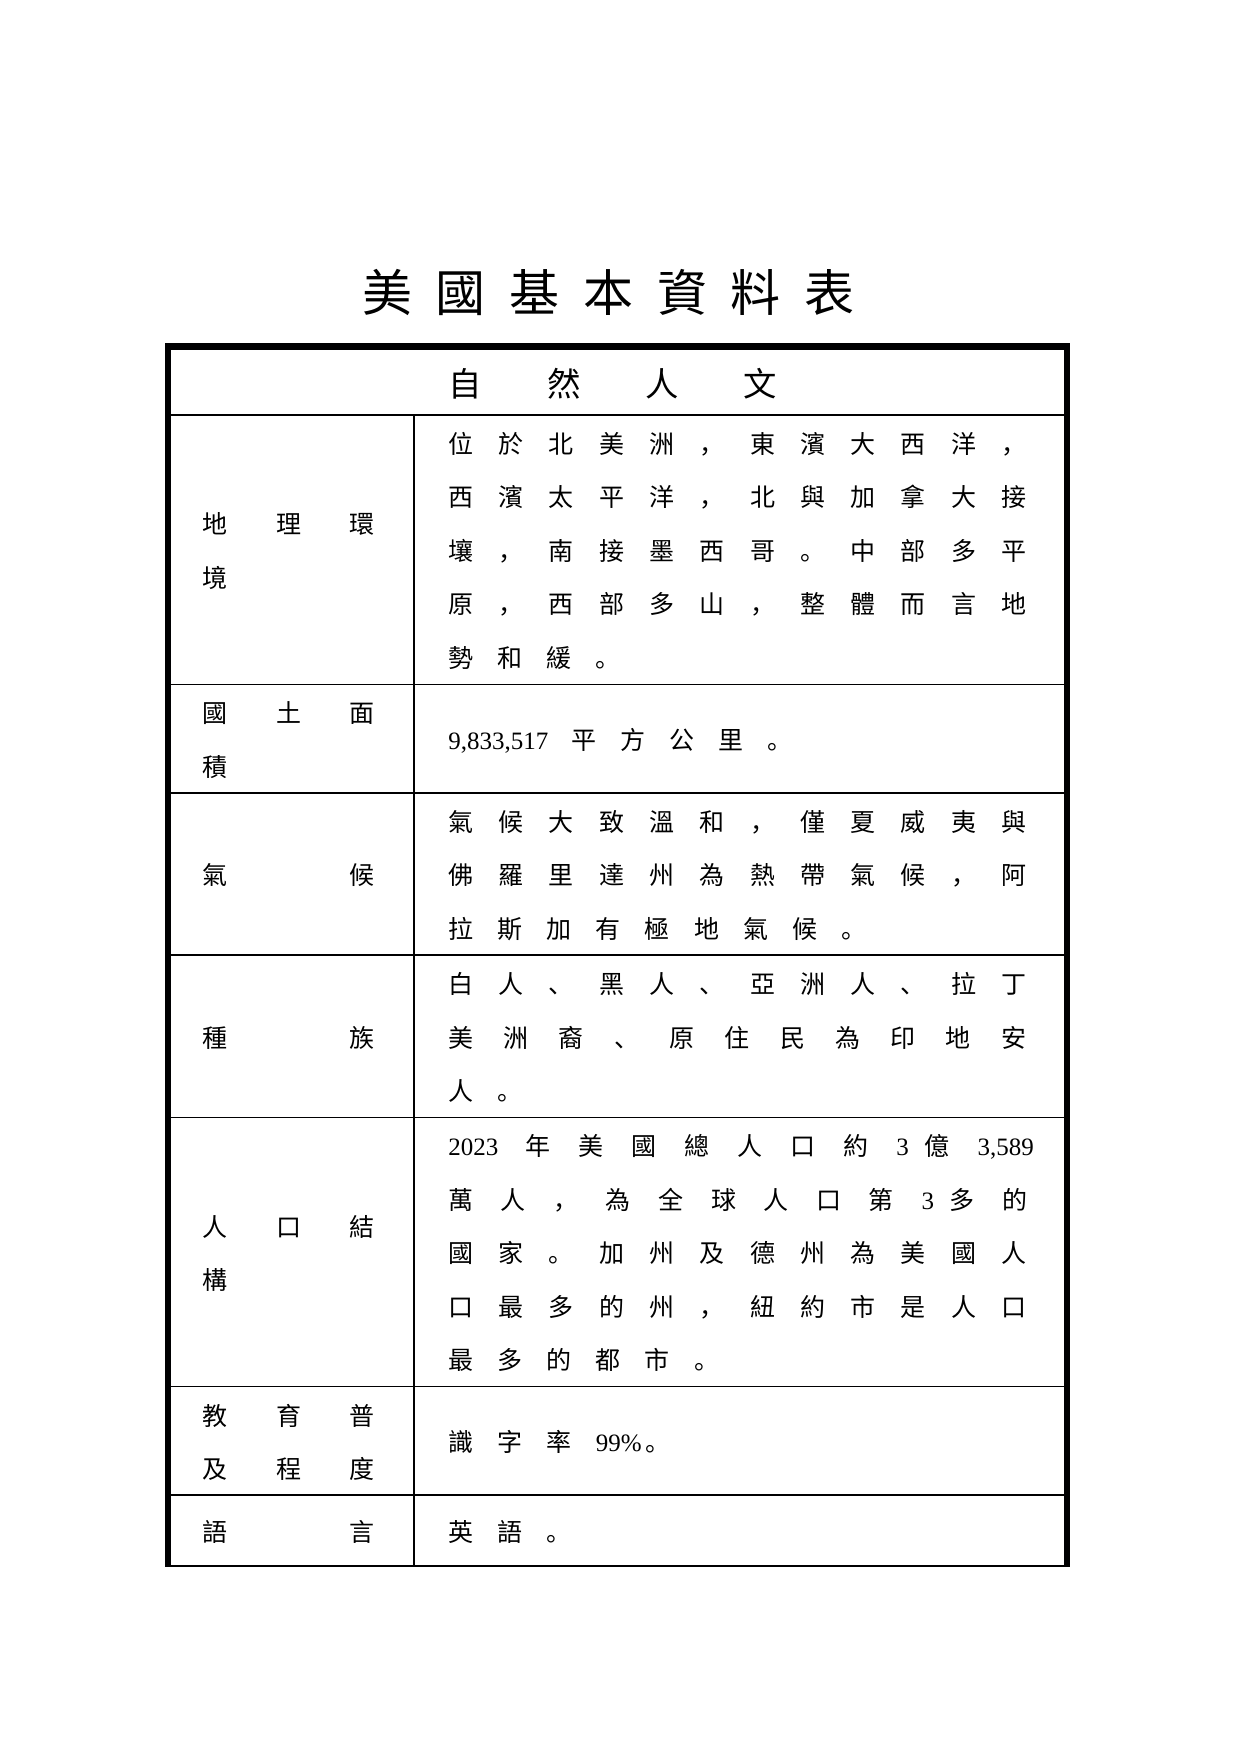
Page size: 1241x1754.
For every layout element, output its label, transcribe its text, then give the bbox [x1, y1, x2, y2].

table_cell 9,833,517平方公里。 [415, 685, 1064, 792]
table_header 自 然 人 文 [171, 350, 1064, 414]
table_cell 種族 [171, 956, 413, 1116]
table_cell 英語。 [415, 1496, 1064, 1565]
table_cell 識字率99%。 [415, 1387, 1064, 1494]
table_cell 人口結構 [171, 1118, 413, 1386]
table_cell 語言 [171, 1496, 413, 1565]
table_cell 氣候 [171, 794, 413, 954]
text 美國基本資料表 [178, 236, 1063, 343]
table_cell 國土面積 [171, 685, 413, 792]
table_cell 2023年美國總人口約3億3,589萬人，為全球人口第3多的國家。加州及德州為美國人口最多的州，紐約市是人口最多的都市。 [415, 1118, 1064, 1386]
table_cell 氣候大致溫和，僅夏威夷與佛羅里達州為熱帶氣候，阿拉斯加有極地氣候。 [415, 794, 1064, 954]
table_cell 白人、黑人、亞洲人、拉丁美洲裔、原住民為印地安人。 [415, 956, 1064, 1116]
table_cell 教育普及程度 [171, 1387, 413, 1494]
table_cell 地理環境 [171, 416, 413, 683]
table_cell 位於北美洲，東濱大西洋，西濱太平洋，北與加拿大接壤，南接墨西哥。中部多平原，西部多山，整體而言地勢和緩。 [415, 416, 1064, 683]
